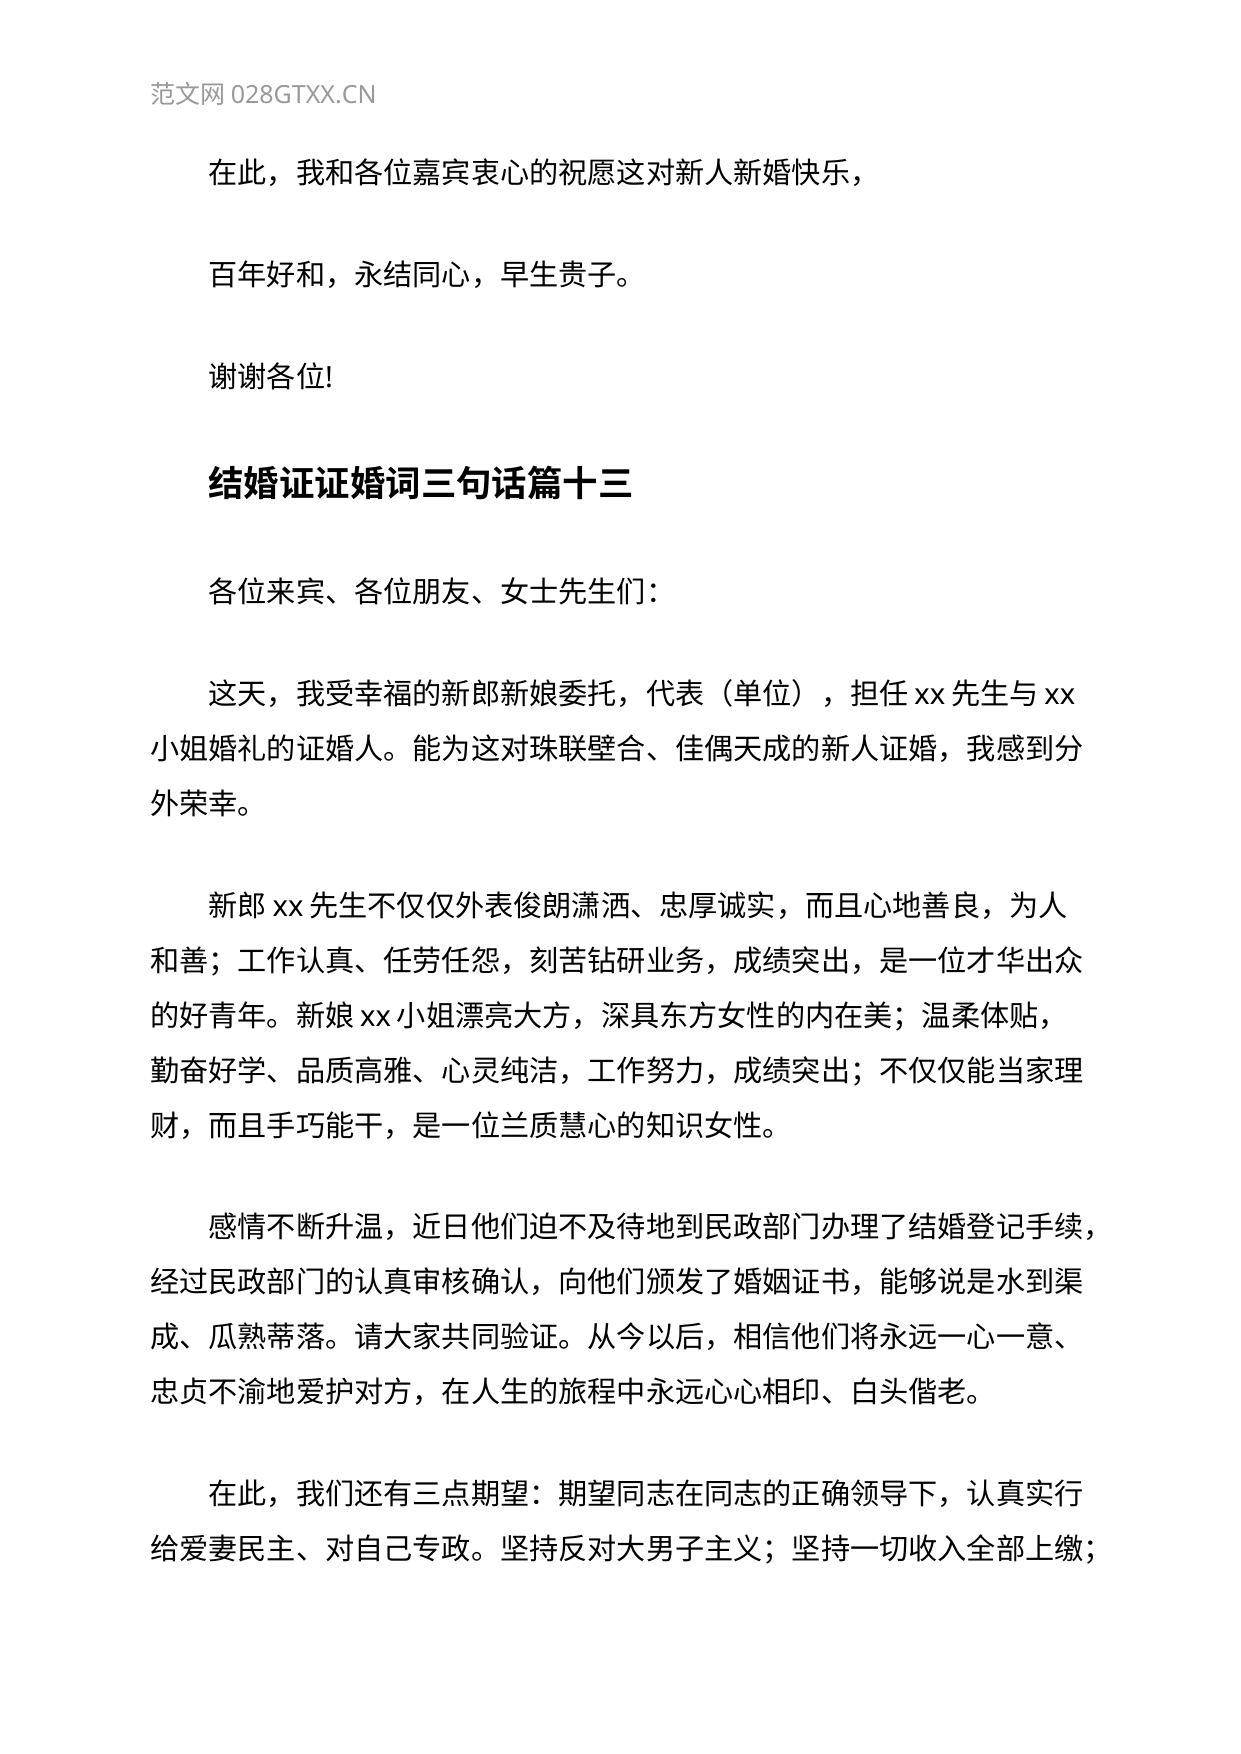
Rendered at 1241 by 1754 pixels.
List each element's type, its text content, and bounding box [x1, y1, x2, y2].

text 这天，我受幸福的新郎新娘委托，代表（单位），担任xx先生与xx小姐婚礼的证婚人。能为这对珠联壁合、佳偶天成的新人证婚，我感到分外荣幸。 [150, 671, 1090, 823]
text 百年好和，永结同心，早生贵子。 [150, 252, 1090, 294]
text 谢谢各位! [150, 353, 1090, 396]
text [150, 1470, 1090, 1568]
text 感情不断升温，近日他们迫不及待地到民政部门办理了结婚登记手续，经过民政部门的认真审核确认，向他们颁发了婚姻证书，能够说是水到渠成、瓜熟蒂落。请大家共同验证。从今以后，相信他们将永远一心一意、忠贞不渝地爱护对方，在人生的旅程中永远心心相印、白头偕老。 [150, 1204, 1090, 1411]
text 各位来宾、各位朋友、女士先生们： [150, 569, 1090, 611]
text 在此，我和各位嘉宾衷心的祝愿这对新人新婚快乐， [150, 150, 1090, 192]
text 结婚证证婚词三句话篇十三 [150, 456, 1090, 507]
text 新郎xx先生不仅仅外表俊朗潇洒、忠厚诚实，而且心地善良，为人和善；工作认真、任劳任怨，刻苦钻研业务，成绩突出，是一位才华出众的好青年。新娘xx小姐漂亮大方，深具东方女性的内在美；温柔体贴，勤奋好学、品质高雅、心灵纯洁，工作努力，成绩突出；不仅仅能当家理财，而且手巧能干，是一位兰质慧心的知识女性。 [150, 882, 1090, 1144]
